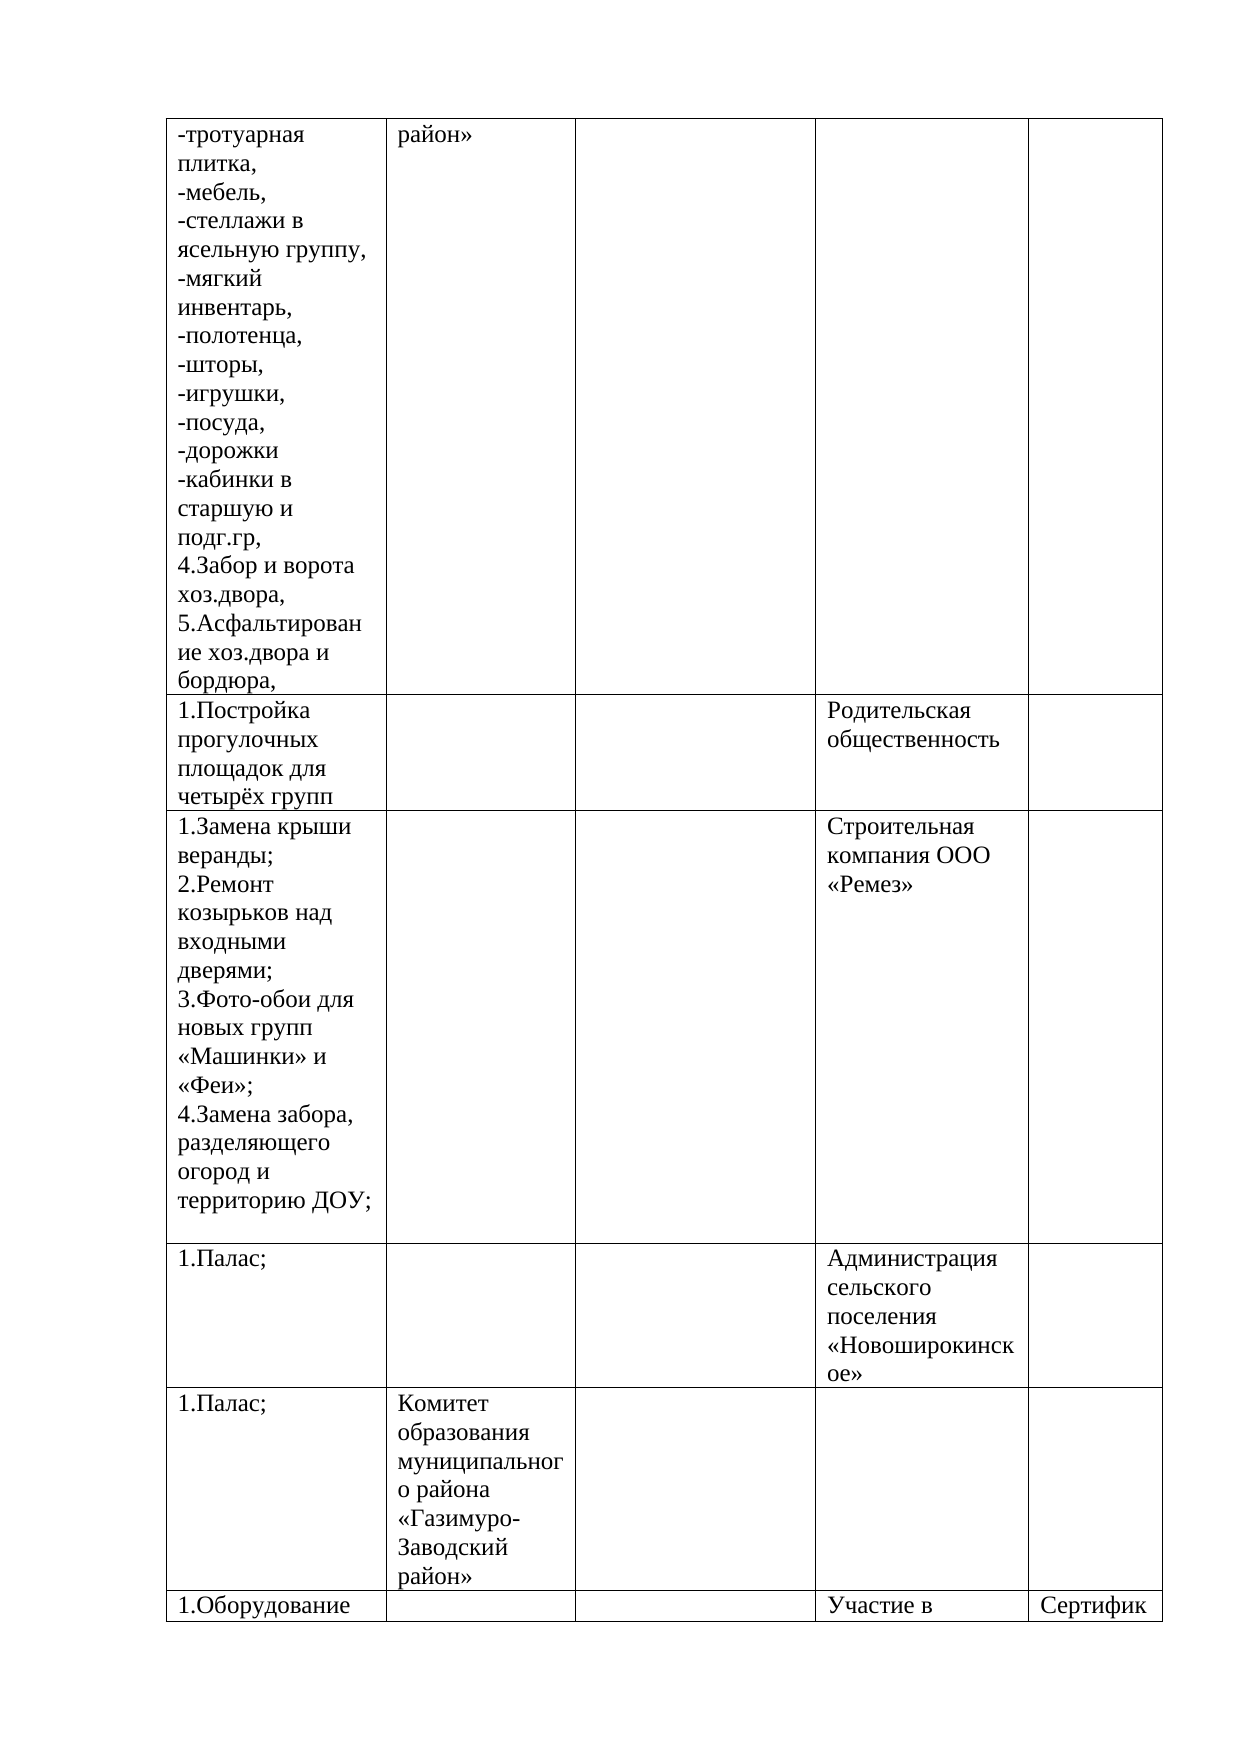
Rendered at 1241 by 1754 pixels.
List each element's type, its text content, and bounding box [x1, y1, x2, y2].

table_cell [167, 1591, 386, 1621]
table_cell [387, 119, 575, 694]
table_cell 1.Палас; [167, 1244, 386, 1387]
table_cell Комитет образования муниципального района «Газимуро-Заводский район» [387, 1388, 575, 1589]
table_cell 1.Палас; [167, 1388, 386, 1589]
table_cell 1.Постройка прогулочных площадок для четырёх групп [167, 695, 386, 810]
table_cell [1029, 119, 1162, 694]
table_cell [816, 1591, 1028, 1621]
table_cell Администрация сельского поселения «Новоширокинское» [816, 1244, 1028, 1387]
table_cell [576, 1388, 815, 1589]
table_cell [387, 1591, 575, 1621]
table_cell Строительная компания ООО «Ремез» [816, 811, 1028, 1242]
table_cell [387, 1244, 575, 1387]
table_cell [576, 1244, 815, 1387]
table_cell Родительская общественность [816, 695, 1028, 810]
table_cell [576, 695, 815, 810]
table_cell [1029, 695, 1162, 810]
table_cell [816, 119, 1028, 694]
table_cell [387, 811, 575, 1242]
table_cell [576, 119, 815, 694]
table_cell [576, 811, 815, 1242]
table_cell [1029, 1388, 1162, 1589]
table_cell Сертификат на 50000 [1029, 1591, 1162, 1621]
table_cell [576, 1591, 815, 1621]
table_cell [167, 119, 386, 694]
table_cell [816, 1388, 1028, 1589]
table_cell [1029, 1244, 1162, 1387]
table_cell [387, 695, 575, 810]
table_cell 1.Замена крыши веранды; 2.Ремонт козырьков над входными дверями; 3.Фото-обои для новых групп «Машинки» и «Феи»; 4.Замена забора, разделяющего огород и территорию ДОУ; [167, 811, 386, 1242]
table_cell [1029, 811, 1162, 1242]
